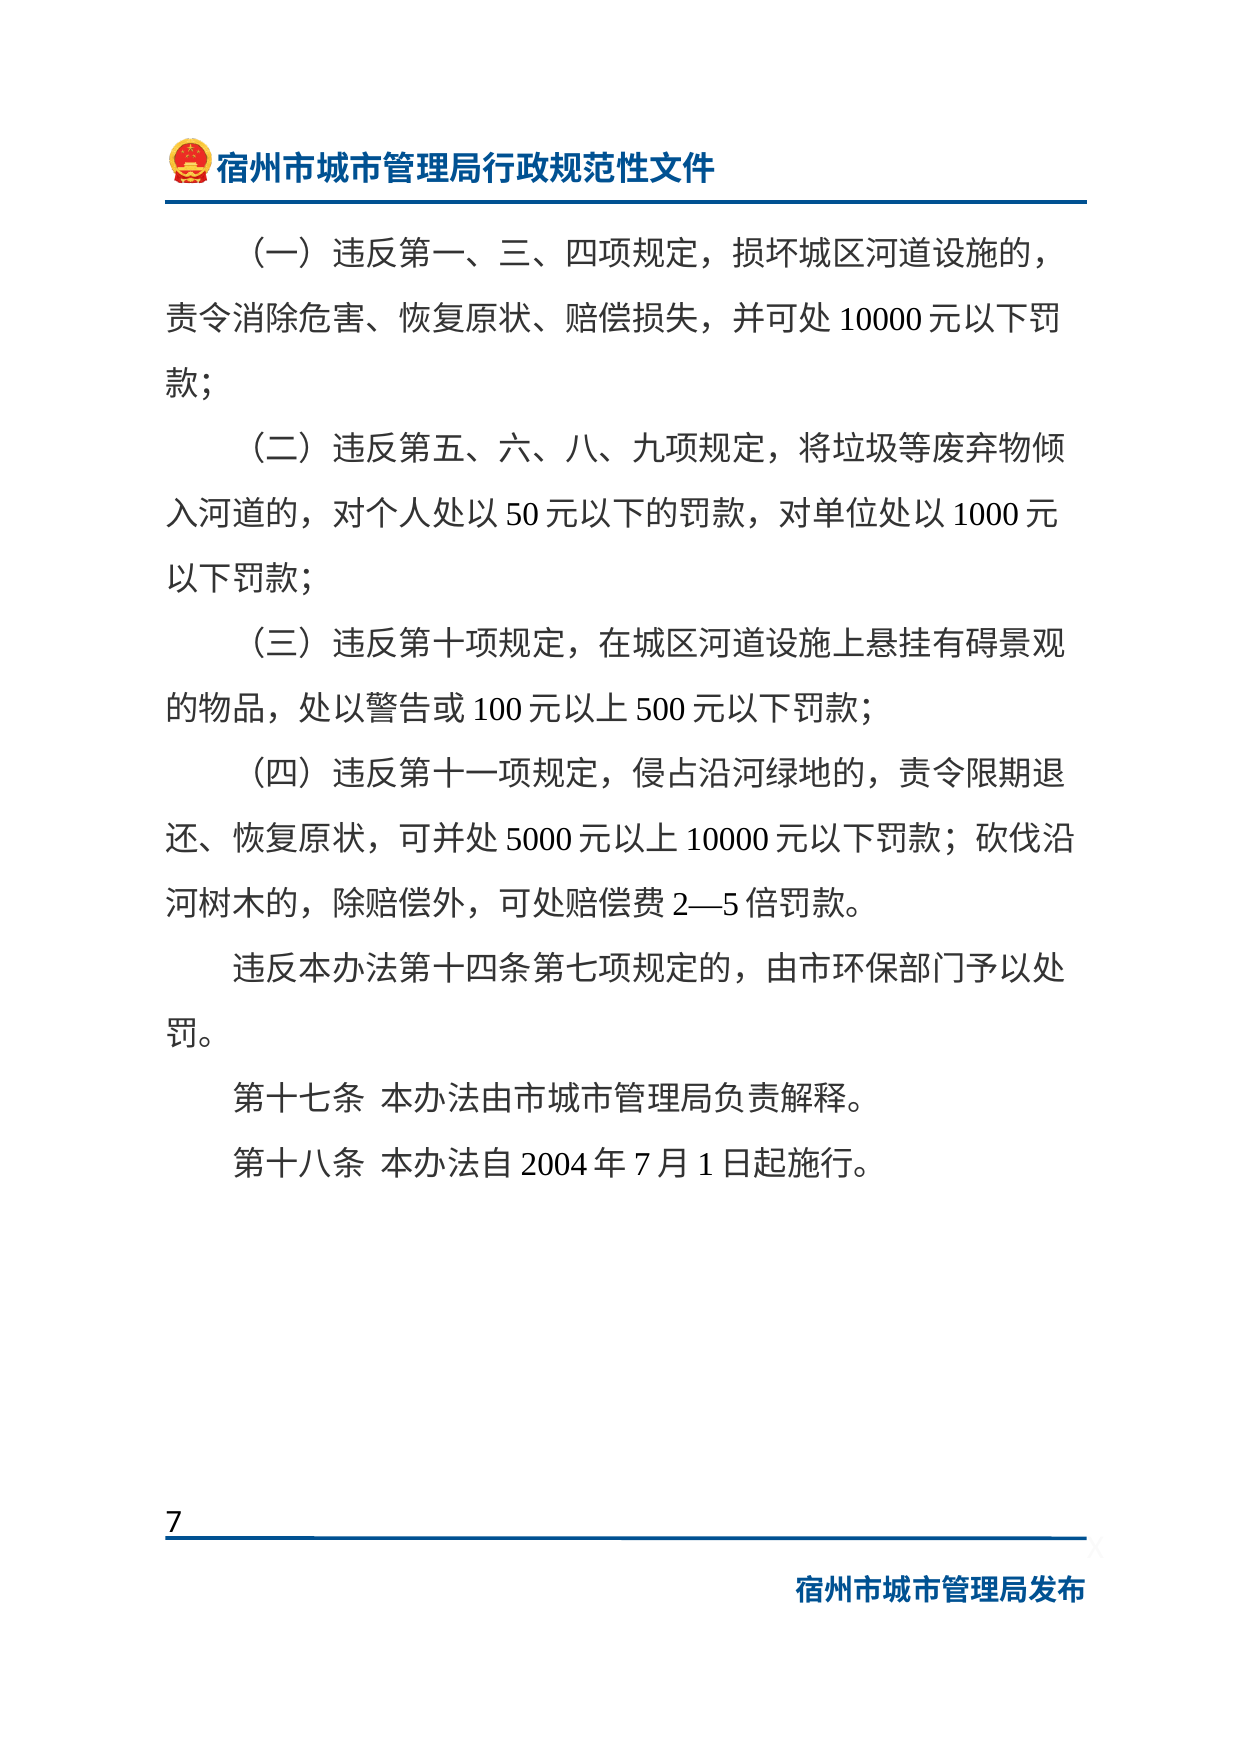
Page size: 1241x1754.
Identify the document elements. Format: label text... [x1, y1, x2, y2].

text （一）违反第一、三、四项规定，损坏城区河道设施的，责令消除危害、恢复原状、赔偿损失，并可处10000元以下罚款； [165, 219, 1087, 414]
picture [165, 136, 216, 187]
text 违反本办法第十四条第七项规定的，由市环保部门予以处罚。 [165, 934, 1087, 1064]
text 第十八条 本办法自2004年7月1日起施行。 [165, 1129, 1087, 1194]
text （三）违反第十项规定，在城区河道设施上悬挂有碍景观的物品，处以警告或100元以上500元以下罚款； [165, 609, 1087, 739]
text （二）违反第五、六、八、九项规定，将垃圾等废弃物倾入河道的，对个人处以50元以下的罚款，对单位处以1000元以下罚款； [165, 414, 1087, 609]
text （四）违反第十一项规定，侵占沿河绿地的，责令限期退还、恢复原状，可并处5000元以上10000元以下罚款；砍伐沿河树木的，除赔偿外，可处赔偿费2—5倍罚款。 [165, 739, 1087, 934]
text 第十七条 本办法由市城市管理局负责解释。 [165, 1064, 1087, 1129]
